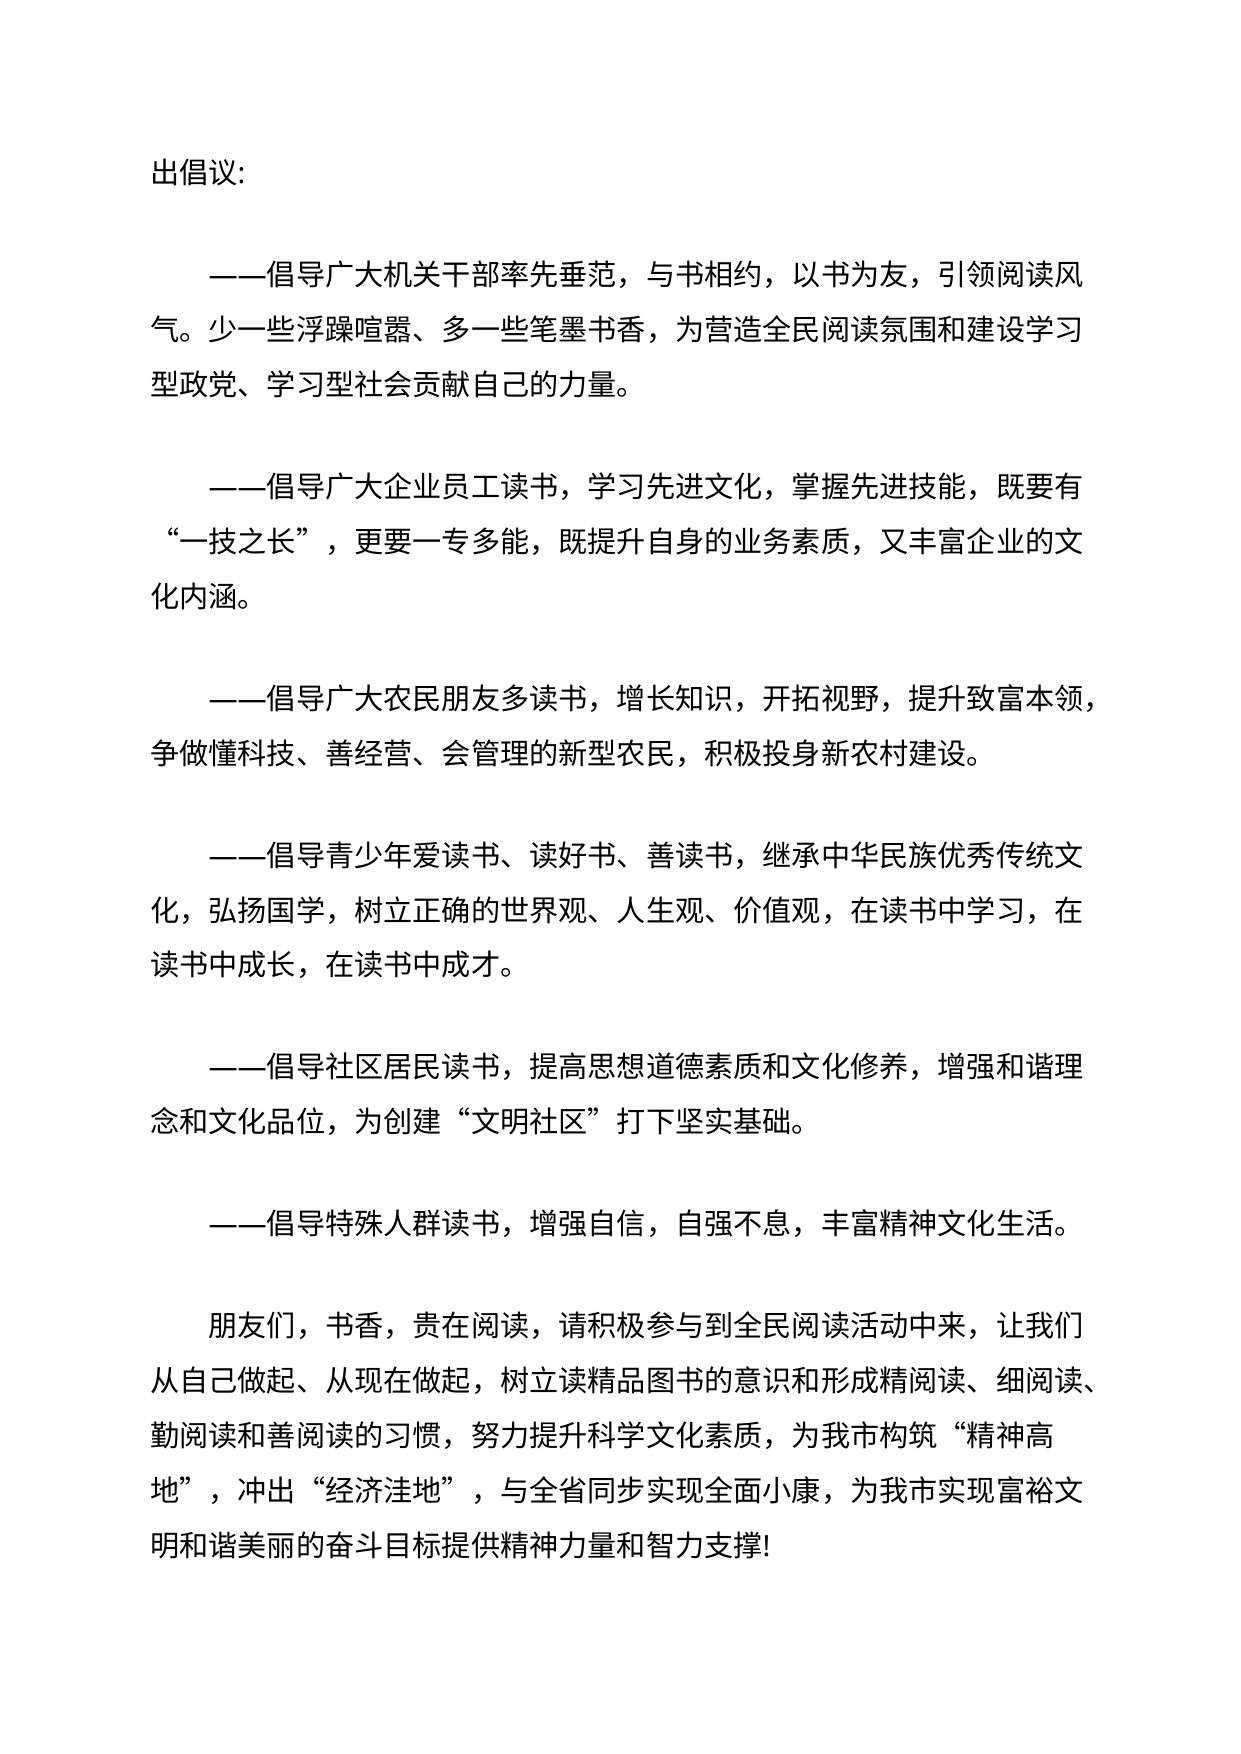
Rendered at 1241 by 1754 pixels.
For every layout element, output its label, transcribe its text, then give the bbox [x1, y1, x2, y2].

text ——倡导特殊人群读书，增强自信，自强不息，丰富精神文化生活。 [150, 1201, 1090, 1243]
text 朋友们，书香，贵在阅读，请积极参与到全民阅读活动中来，让我们从自己做起、从现在做起，树立读精品图书的意识和形成精阅读、细阅读、勤阅读和善阅读的习惯，努力提升科学文化素质，为我市构筑“精神高地”，冲出“经济洼地”，与全省同步实现全面小康，为我市实现富裕文明和谐美丽的奋斗目标提供精神力量和智力支撑! [150, 1302, 1090, 1564]
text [150, 150, 1090, 192]
text ——倡导社区居民读书，提高思想道德素质和文化修养，增强和谐理念和文化品位，为创建“文明社区”打下坚实基础。 [150, 1044, 1090, 1141]
text ——倡导广大农民朋友多读书，增长知识，开拓视野，提升致富本领，争做懂科技、善经营、会管理的新型农民，积极投身新农村建设。 [150, 675, 1090, 773]
text ——倡导青少年爱读书、读好书、善读书，继承中华民族优秀传统文化，弘扬国学，树立正确的世界观、人生观、价值观，在读书中学习，在读书中成长，在读书中成才。 [150, 832, 1090, 984]
text ——倡导广大机关干部率先垂范，与书相约，以书为友，引领阅读风气。少一些浮躁喧嚣、多一些笔墨书香，为营造全民阅读氛围和建设学习型政党、学习型社会贡献自己的力量。 [150, 252, 1090, 404]
text ——倡导广大企业员工读书，学习先进文化，掌握先进技能，既要有“一技之长”，更要一专多能，既提升自身的业务素质，又丰富企业的文化内涵。 [150, 464, 1090, 616]
